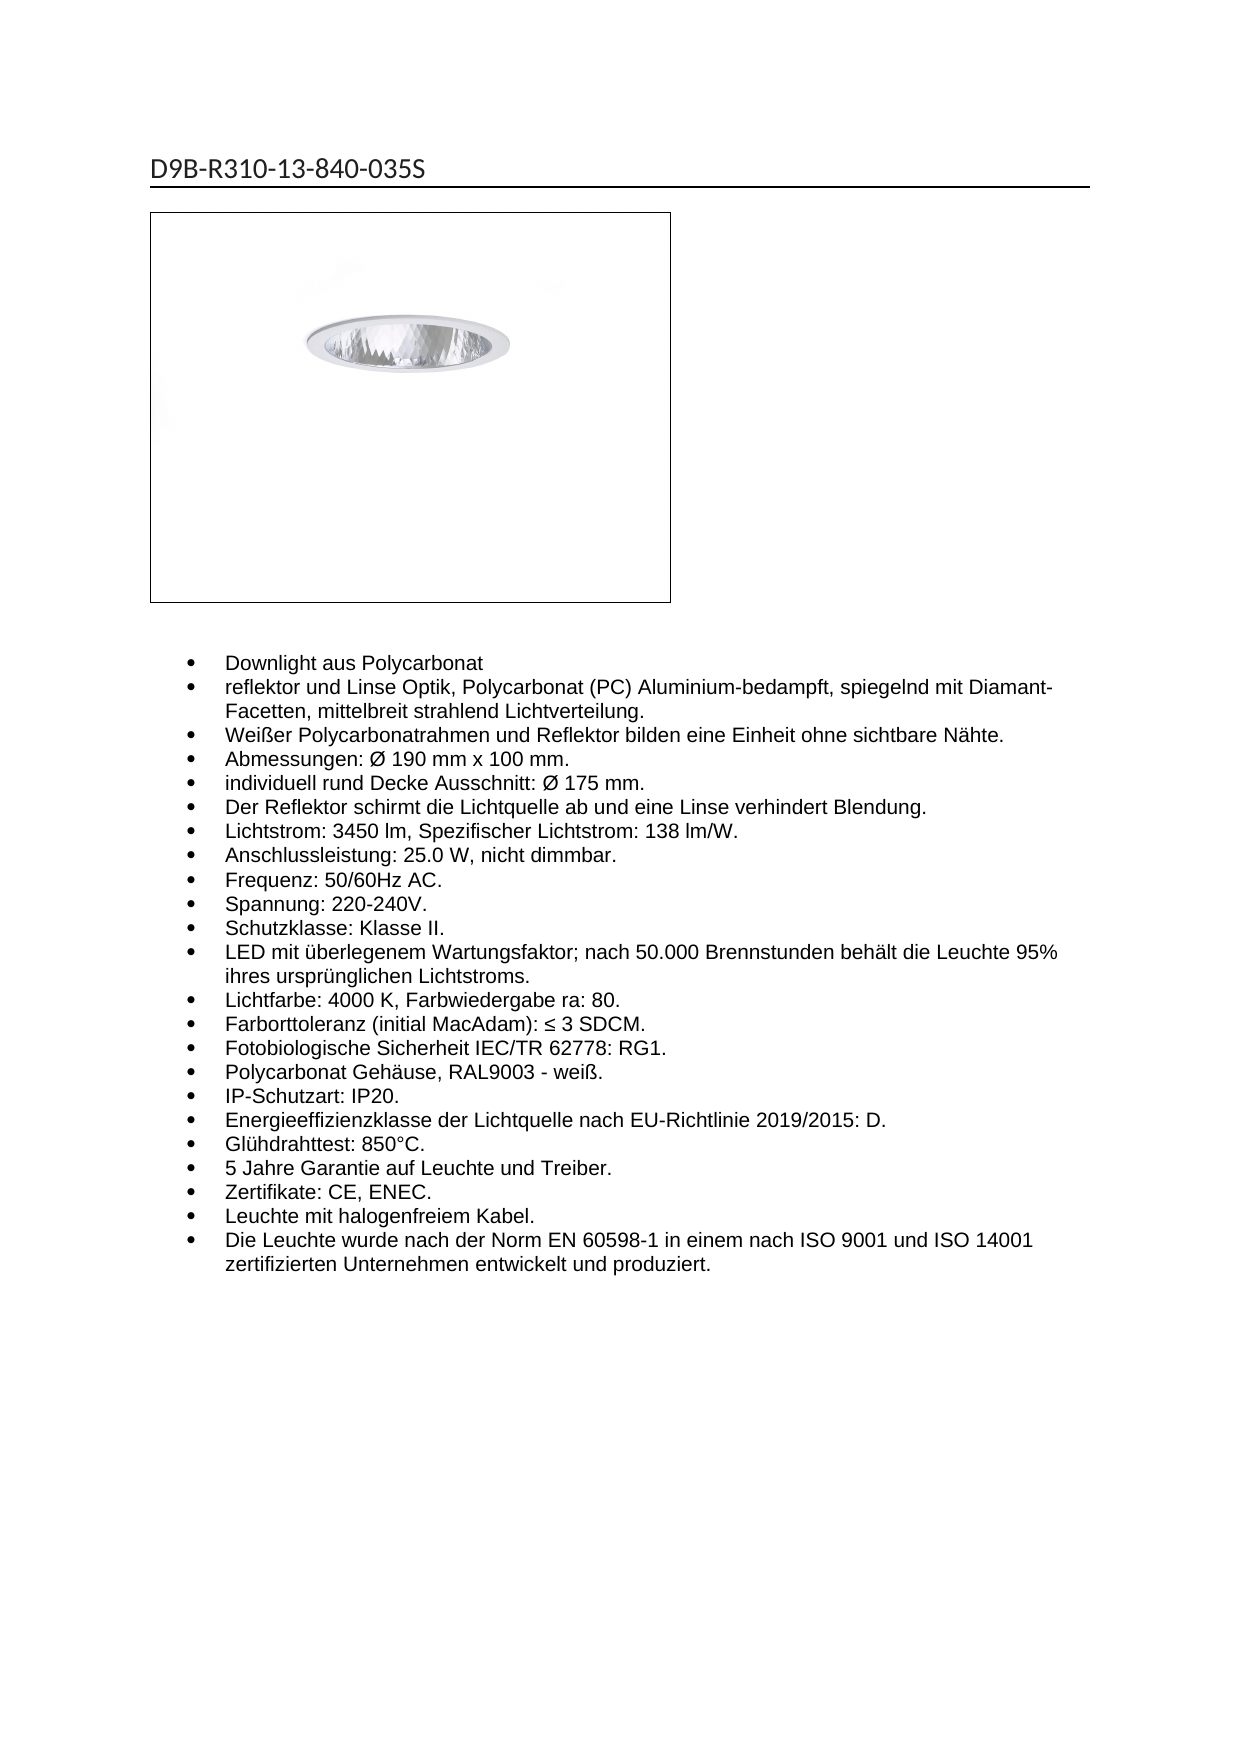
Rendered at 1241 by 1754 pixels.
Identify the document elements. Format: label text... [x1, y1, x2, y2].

list Schutzklasse: Klasse II. [187, 916, 1090, 939]
list LED mit überlegenem Wartungsfaktor; nach 50.000 Brennstunden behält die Leuchte 95% ihres ursprünglichen Lichtstroms. [187, 939, 1090, 988]
list Spannung: 220-240V. [187, 891, 1090, 916]
list Farborttoleranz (initial MacAdam): ≤ 3 SDCM. [187, 1012, 1090, 1036]
list Die Leuchte wurde nach der Norm EN 60598-1 in einem nach ISO 9001 und ISO 14001 zertifizierten Unternehmen entwickelt und produziert. [187, 1228, 1090, 1276]
list Zertifikate: CE, ENEC. [187, 1180, 1090, 1204]
list Glühdrahttest: 850°C. [187, 1132, 1090, 1156]
list Polycarbonat Gehäuse, RAL9003 - weiß. [187, 1060, 1090, 1084]
list Frequenz: 50/60Hz AC. [187, 867, 1090, 891]
list individuell rund Decke Ausschnitt: Ø 175 mm. [187, 771, 1090, 795]
list Weißer Polycarbonatrahmen und Reflektor bilden eine Einheit ohne sichtbare Nähte. [187, 723, 1090, 747]
picture [151, 213, 670, 602]
list IP-Schutzart: IP20. [187, 1084, 1090, 1108]
list Anschlussleistung: 25.0 W, nicht dimmbar. [187, 843, 1090, 867]
list reflektor und Linse Optik, Polycarbonat (PC) Aluminium-bedampft, spiegelnd mit Diamant-Facetten, mittelbreit strahlend Lichtverteilung. [187, 675, 1090, 723]
list Lichtfarbe: 4000 K, Farbwiedergabe ra: 80. [187, 988, 1090, 1012]
list Fotobiologische Sicherheit IEC/TR 62778: RG1. [187, 1036, 1090, 1060]
text D9B-R310-13-840-035S [150, 150, 1090, 186]
list Der Reflektor schirmt die Lichtquelle ab und eine Linse verhindert Blendung. [187, 795, 1090, 819]
list 5 Jahre Garantie auf Leuchte und Treiber. [187, 1156, 1090, 1180]
list Energieeffizienzklasse der Lichtquelle nach EU-Richtlinie 2019/2015: D. [187, 1108, 1090, 1132]
list Leuchte mit halogenfreiem Kabel. [187, 1204, 1090, 1228]
list Abmessungen: Ø 190 mm x 100 mm. [187, 747, 1090, 771]
list Lichtstrom: 3450 lm, Spezifischer Lichtstrom: 138 lm/W. [187, 819, 1090, 843]
list Downlight aus Polycarbonat [187, 651, 1090, 675]
